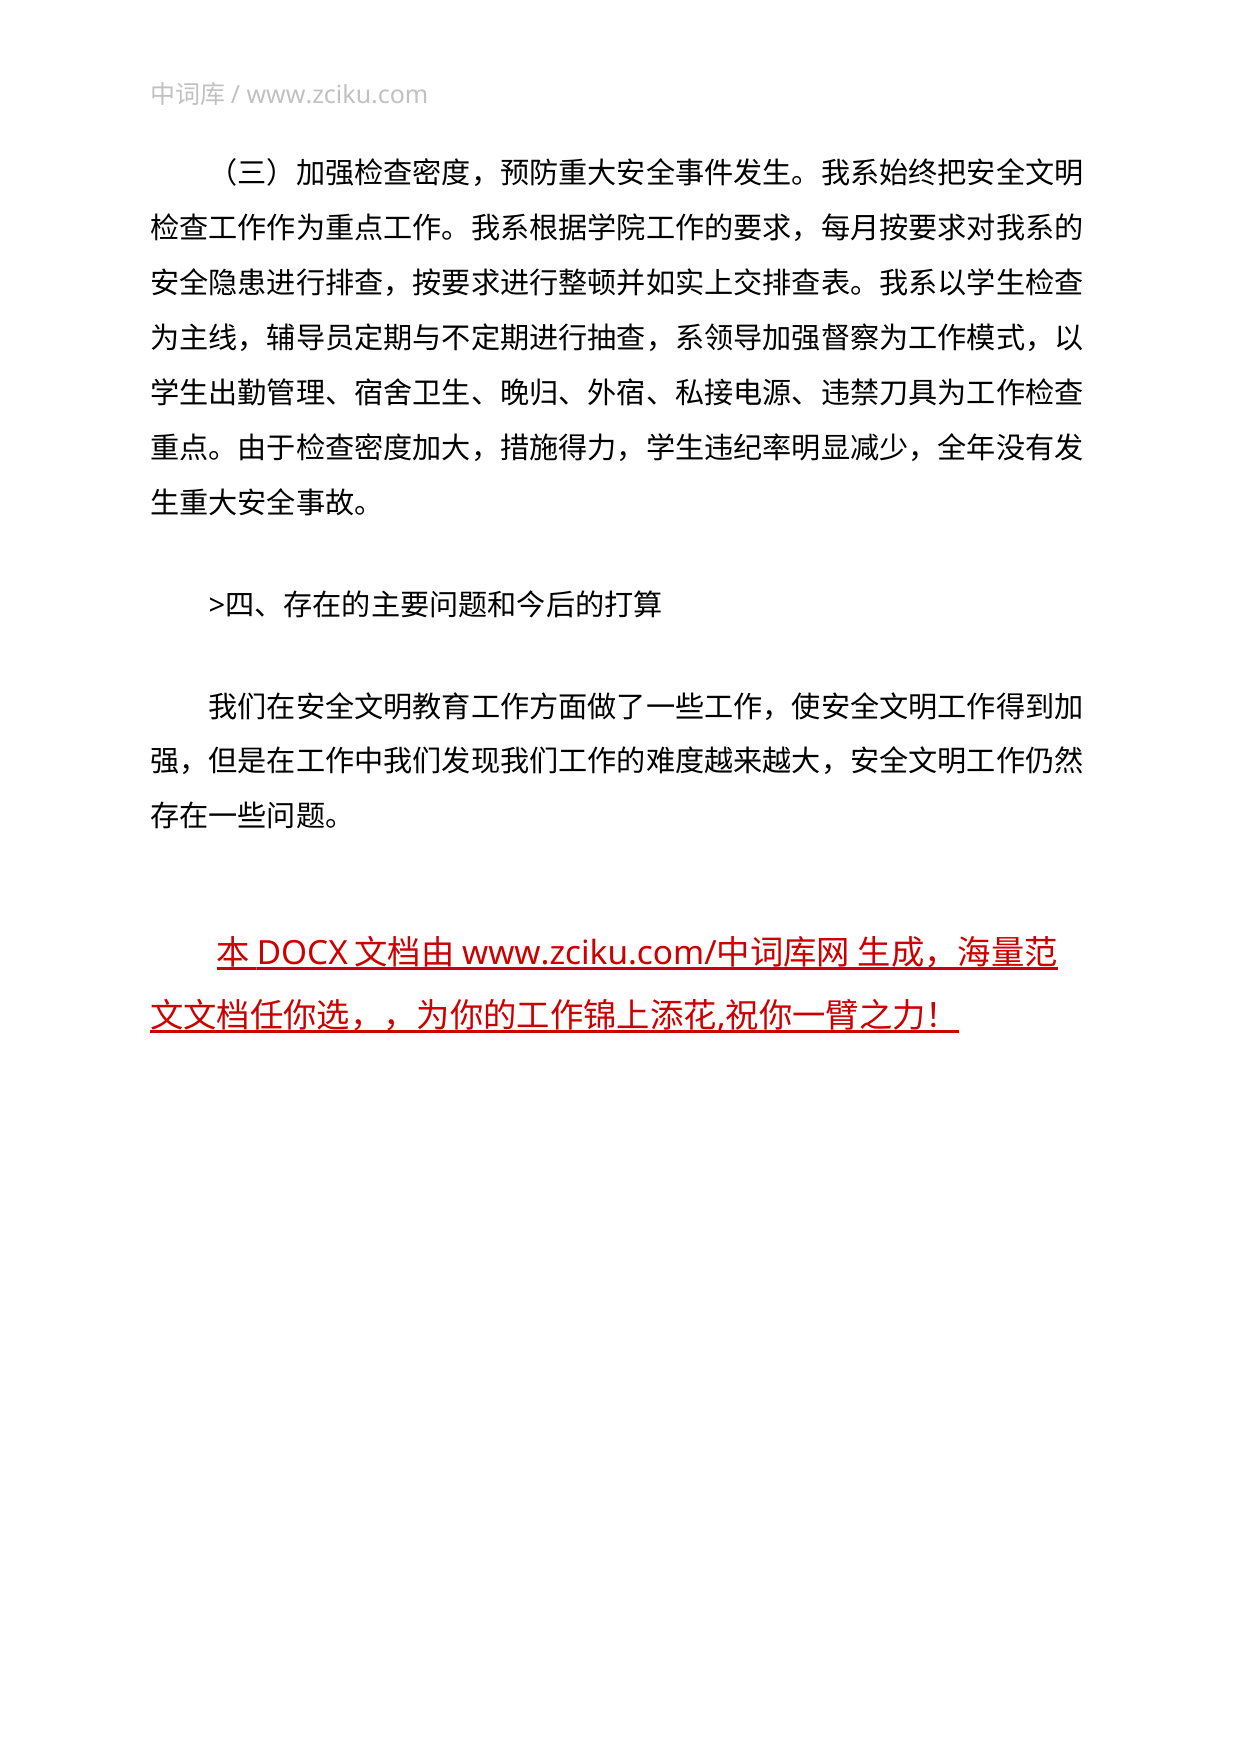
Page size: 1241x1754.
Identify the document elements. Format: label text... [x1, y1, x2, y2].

text 本DOCX文档由 www.zciku.com/中词库网 生成，海量范文文档任你选，，为你的工作锦上添花,祝你一臂之力！ [150, 926, 1090, 1037]
text 我们在安全文明教育工作方面做了一些工作，使安全文明工作得到加强，但是在工作中我们发现我们工作的难度越来越大，安全文明工作仍然存在一些问题。 [150, 683, 1090, 835]
text （三）加强检查密度，预防重大安全事件发生。我系始终把安全文明检查工作作为重点工作。我系根据学院工作的要求，每月按要求对我系的安全隐患进行排查，按要求进行整顿并如实上交排查表。我系以学生检查为主线，辅导员定期与不定期进行抽查，系领导加强督察为工作模式，以学生出勤管理、宿舍卫生、晚归、外宿、私接电源、违禁刀具为工作检查重点。由于检查密度加大，措施得力，学生违纪率明显减少，全年没有发生重大安全事故。 [150, 150, 1090, 522]
text >四、存在的主要问题和今后的打算 [150, 581, 1090, 623]
